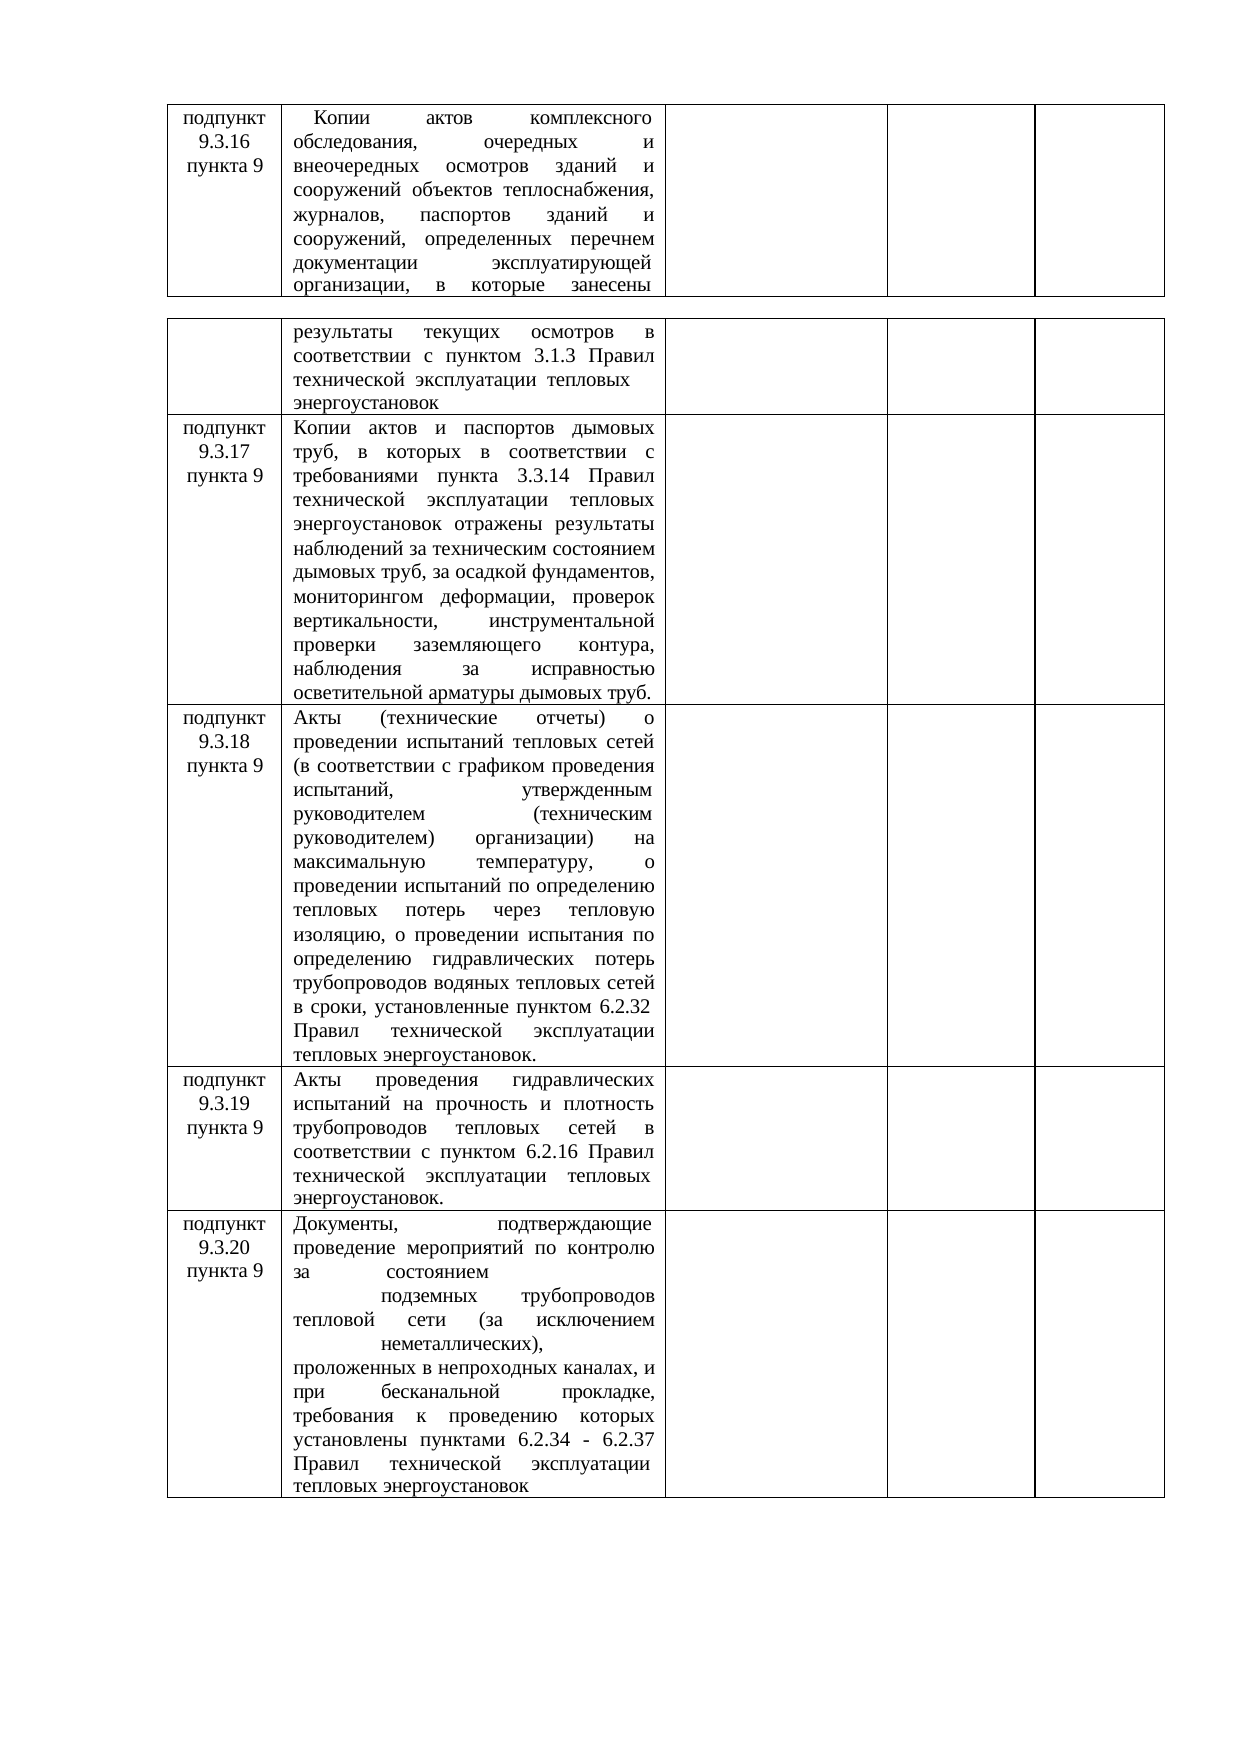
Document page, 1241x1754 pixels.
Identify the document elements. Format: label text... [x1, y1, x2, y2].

table_header [168, 319, 281, 414]
table_cell подпункт 9.3.17 пункта 9 [168, 415, 281, 704]
table_header результаты текущих осмотров в соответствии с пунктом 3.1.3 Правил технической эксплуатации тепловых энергоустановок [282, 319, 665, 414]
table_cell [888, 105, 1034, 296]
table_cell подпункт 9.3.16 пункта 9 [168, 105, 281, 296]
table_cell [888, 705, 1034, 1066]
table_cell [1036, 415, 1164, 704]
table_header [888, 319, 1034, 414]
table_cell Акты (технические отчеты) о проведении испытаний тепловых сетей (в соответствии с графиком проведения испытаний, утвержденным руководителем (техническим руководителем) организации) на максимальную температуру, о проведении испытаний по определению тепловых потерь через тепловую изоляцию, о проведении испытания по определению гидравлических потерь трубопроводов водяных тепловых сетей в сроки, установленные пунктом 6.2.32 Правил технической эксплуатации тепловых энергоустановок. [282, 705, 665, 1066]
table_cell [888, 415, 1034, 704]
table_cell [1036, 705, 1164, 1066]
table_cell [888, 1067, 1034, 1209]
table_cell [1036, 105, 1164, 296]
table_cell [666, 105, 887, 296]
table_cell [666, 1211, 887, 1497]
table_cell Копии актов и паспортов дымовых труб, в которых в соответствии с требованиями пункта 3.3.14 Правил технической эксплуатации тепловых энергоустановок отражены результаты наблюдений за техническим состоянием дымовых труб, за осадкой фундаментов, мониторингом деформации, проверок вертикальности, инструментальной проверки заземляющего контура, наблюдения за исправностью осветительной арматуры дымовых труб. [282, 415, 665, 704]
table_header [1036, 319, 1164, 414]
table_cell [666, 705, 887, 1066]
table_header [666, 319, 887, 414]
table_cell Копии актов комплексного обследования, очередных и внеочередных осмотров зданий и сооружений объектов теплоснабжения, журналов, паспортов зданий и сооружений, определенных перечнем документации эксплуатирующей организации, в которые занесены [282, 105, 665, 296]
table_cell [666, 415, 887, 704]
table_cell подпункт 9.3.20 пункта 9 [168, 1211, 281, 1497]
table_cell [888, 1211, 1034, 1497]
table_cell [1036, 1211, 1164, 1497]
table_cell [666, 1067, 887, 1209]
table_cell подпункт 9.3.19 пункта 9 [168, 1067, 281, 1209]
table_cell [1036, 1067, 1164, 1209]
table_cell Документы, подтверждающие проведение мероприятий по контролю за состоянием подземных трубопроводов тепловой сети (за исключением неметаллических), проложенных в непроходных каналах, и при бесканальной прокладке, требования к проведению которых установлены пунктами 6.2.34 - 6.2.37 Правил технической эксплуатации тепловых энергоустановок [282, 1211, 665, 1497]
table_cell Акты проведения гидравлических испытаний на прочность и плотность трубопроводов тепловых сетей в соответствии с пунктом 6.2.16 Правил технической эксплуатации тепловых энергоустановок. [282, 1067, 665, 1209]
table_cell подпункт 9.3.18 пункта 9 [168, 705, 281, 1066]
